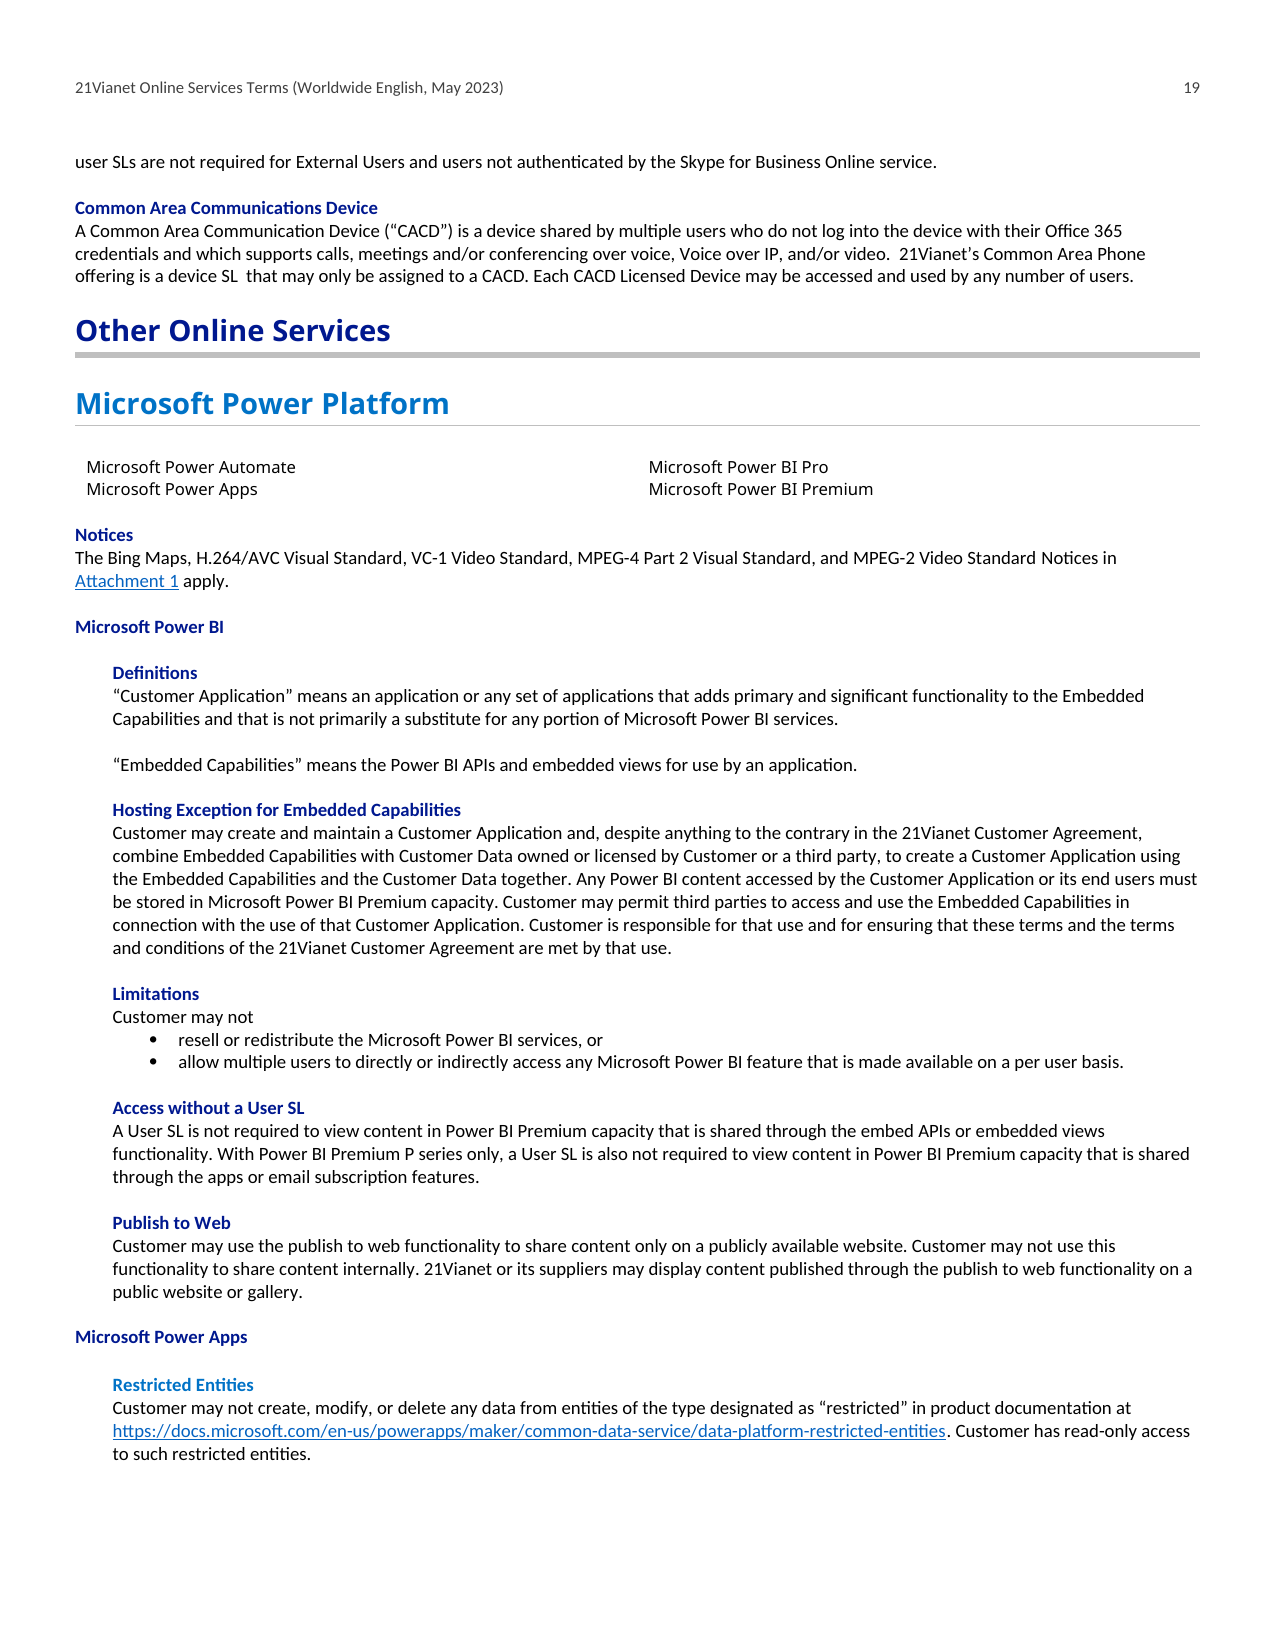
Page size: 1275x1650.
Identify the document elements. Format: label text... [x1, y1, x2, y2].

subtitle Hosting Exception for Embedded Capabilities [112, 798, 1200, 821]
list Microsoft Power BI [75, 615, 1200, 638]
list resell or redistribute the Microsoft Power BI services, or [150, 1028, 1200, 1051]
table_header Microsoft Power BI Pro [637, 455, 1199, 478]
subtitle Limitations [112, 982, 1200, 1005]
subtitle Microsoft Power Platform [75, 383, 1200, 425]
list A Common Area Communication Device (“CACD”) is a device shared by multiple users who do not log into the device with their Office 365 credentials and which supports calls, meetings and/or conferencing over voice, Voice over IP, and/or video. 21Vianet’s Common Area Phone offering is a device SL that may only be assigned to a CACD. Each CACD Licensed Device may be accessed and used by any number of users. [75, 219, 1200, 287]
list allow multiple users to directly or indirectly access any Microsoft Power BI feature that is made available on a per user basis. [150, 1051, 1200, 1073]
subtitle Other Online Services [75, 310, 1200, 352]
table_header Microsoft Power Automate [75, 455, 637, 478]
table_cell Microsoft Power Apps [75, 478, 637, 501]
list Customer may use the publish to web functionality to share content only on a publicly available website. Customer may not use this functionality to share content internally. 21Vianet or its suppliers may display content published through the publish to web functionality on a public website or gallery. [112, 1234, 1200, 1303]
list Restricted Entities [112, 1373, 1200, 1396]
list The Bing Maps, H.264/AVC Visual Standard, VC-1 Video Standard, MPEG-4 Part 2 Visual Standard, and MPEG-2 Video Standard Notices in Attachment 1 apply. [75, 546, 1200, 592]
subtitle Access without a User SL [112, 1096, 1200, 1119]
list Customer may not [112, 1005, 1200, 1028]
subtitle Definitions [112, 661, 1200, 684]
list “Customer Application” means an application or any set of applications that adds primary and significant functionality to the Embedded Capabilities and that is not primarily a substitute for any portion of Microsoft Power BI services. [112, 684, 1200, 730]
list Customer may create and maintain a Customer Application and, despite anything to the contrary in the 21Vianet Customer Agreement, combine Embedded Capabilities with Customer Data owned or licensed by Customer or a third party, to create a Customer Application using the Embedded Capabilities and the Customer Data together. Any Power BI content accessed by the Customer Application or its end users must be stored in Microsoft Power BI Premium capacity. Customer may permit third parties to access and use the Embedded Capabilities in connection with the use of that Customer Application. Customer is responsible for that use and for ensuring that these terms and the terms and conditions of the 21Vianet Customer Agreement are met by that use. [112, 821, 1200, 959]
list A User SL is not required to view content in Power BI Premium capacity that is shared through the embed APIs or embedded views functionality. With Power BI Premium P series only, a User SL is also not required to view content in Power BI Premium capacity that is shared through the apps or email subscription features. [112, 1119, 1200, 1188]
list Microsoft Power Apps [75, 1326, 1200, 1348]
list Customer may not create, modify, or delete any data from entities of the type designated as “restricted” in product documentation at https://docs.microsoft.com/en-us/powerapps/maker/common-data-service/data-platform-restricted-entities. Customer has read-only access to such restricted entities. [112, 1396, 1200, 1465]
subtitle Notices [75, 523, 1200, 546]
table_cell Microsoft Power BI Premium [637, 478, 1199, 501]
list “Embedded Capabilities” means the Power BI APIs and embedded views for use by an application. [112, 753, 1200, 776]
list Common Area Communications Device [75, 196, 1200, 219]
subtitle Publish to Web [112, 1211, 1200, 1234]
list user SLs are not required for External Users and users not authenticated by the Skype for Business Online service. [75, 150, 1200, 173]
